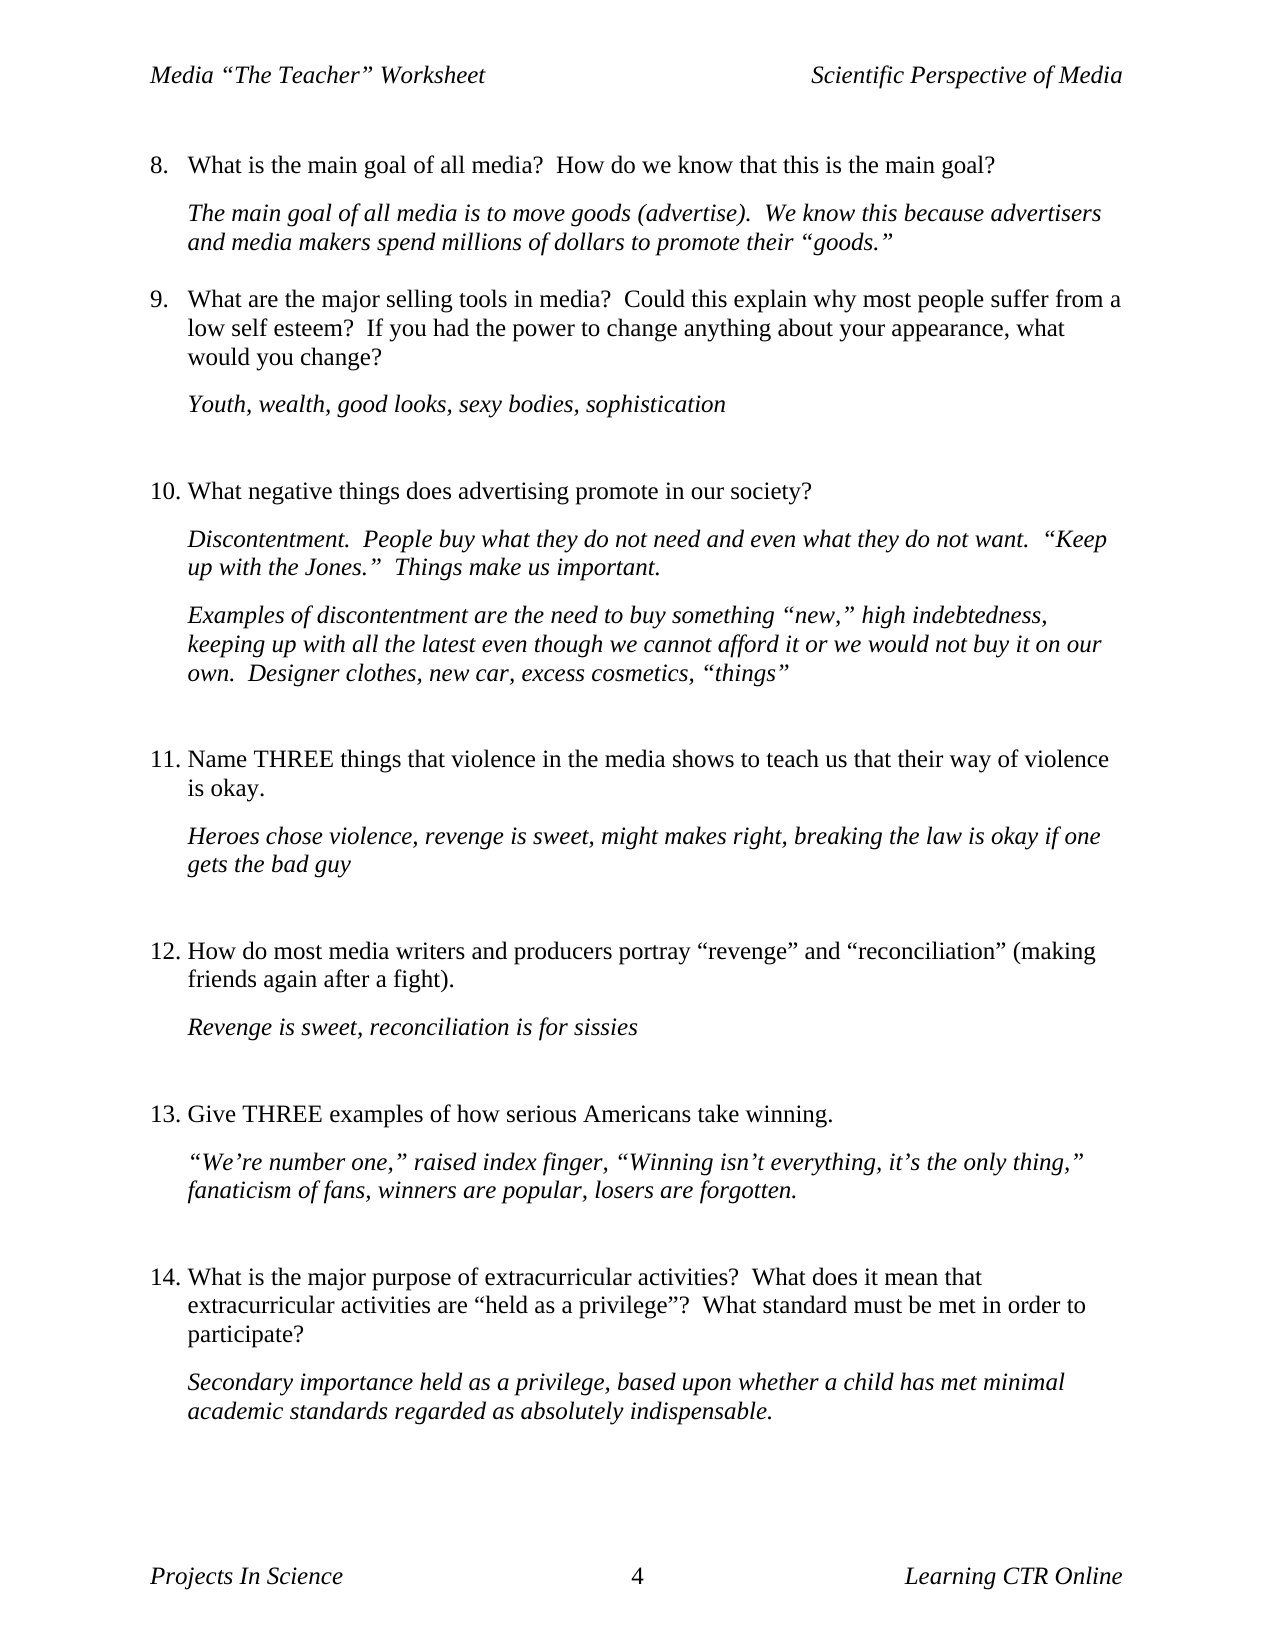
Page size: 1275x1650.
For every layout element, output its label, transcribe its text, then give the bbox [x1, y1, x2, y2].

text Secondary importance held as a privilege, based upon whether a child has met minimal academic standards regarded as absolutely indispensable. [187, 1367, 1125, 1424]
list What is the major purpose of extracurricular activities? What does it mean that extracurricular activities are “held as a privilege”? What standard must be met in order to participate? [150, 1262, 1125, 1348]
text The main goal of all media is to move goods (advertise). We know this because advertisers and media makers spend millions of dollars to promote their “goods.” [187, 198, 1125, 255]
subtitle Youth, wealth, good looks, sexy bodies, sophistication [187, 389, 1125, 418]
list What negative things does advertising promote in our society? [150, 476, 1125, 504]
text Examples of discontentment are the need to buy something “new,” high indebtedness, keeping up with all the latest even though we cannot afford it or we would not buy it on our own. Designer clothes, new car, excess cosmetics, “things” [187, 600, 1125, 687]
text Discontentment. People buy what they do not need and even what they do not want. “Keep up with the Jones.” Things make us important. [187, 524, 1125, 581]
list How do most media writers and producers portray “revenge” and “reconciliation” (making friends again after a fight). [150, 936, 1125, 993]
text Revenge is sweet, reconciliation is for sissies [187, 1012, 1125, 1041]
text “We’re number one,” raised index finger, “Winning isn’t everything, it’s the only thing,” fanaticism of fans, winners are popular, losers are forgotten. [187, 1147, 1125, 1204]
list Give THREE examples of how serious Americans take winning. [150, 1099, 1125, 1127]
list Name THREE things that violence in the media shows to teach us that their way of violence is okay. [150, 744, 1125, 802]
list What are the major selling tools in media? Could this explain why most people suffer from a low self esteem? If you had the power to change anything about your appearance, what would you change? [150, 284, 1125, 370]
text Heroes chose violence, revenge is sweet, might makes right, breaking the law is okay if one gets the bad guy [187, 821, 1125, 878]
list What is the main goal of all media? How do we know that this is the main goal? [150, 150, 1125, 179]
